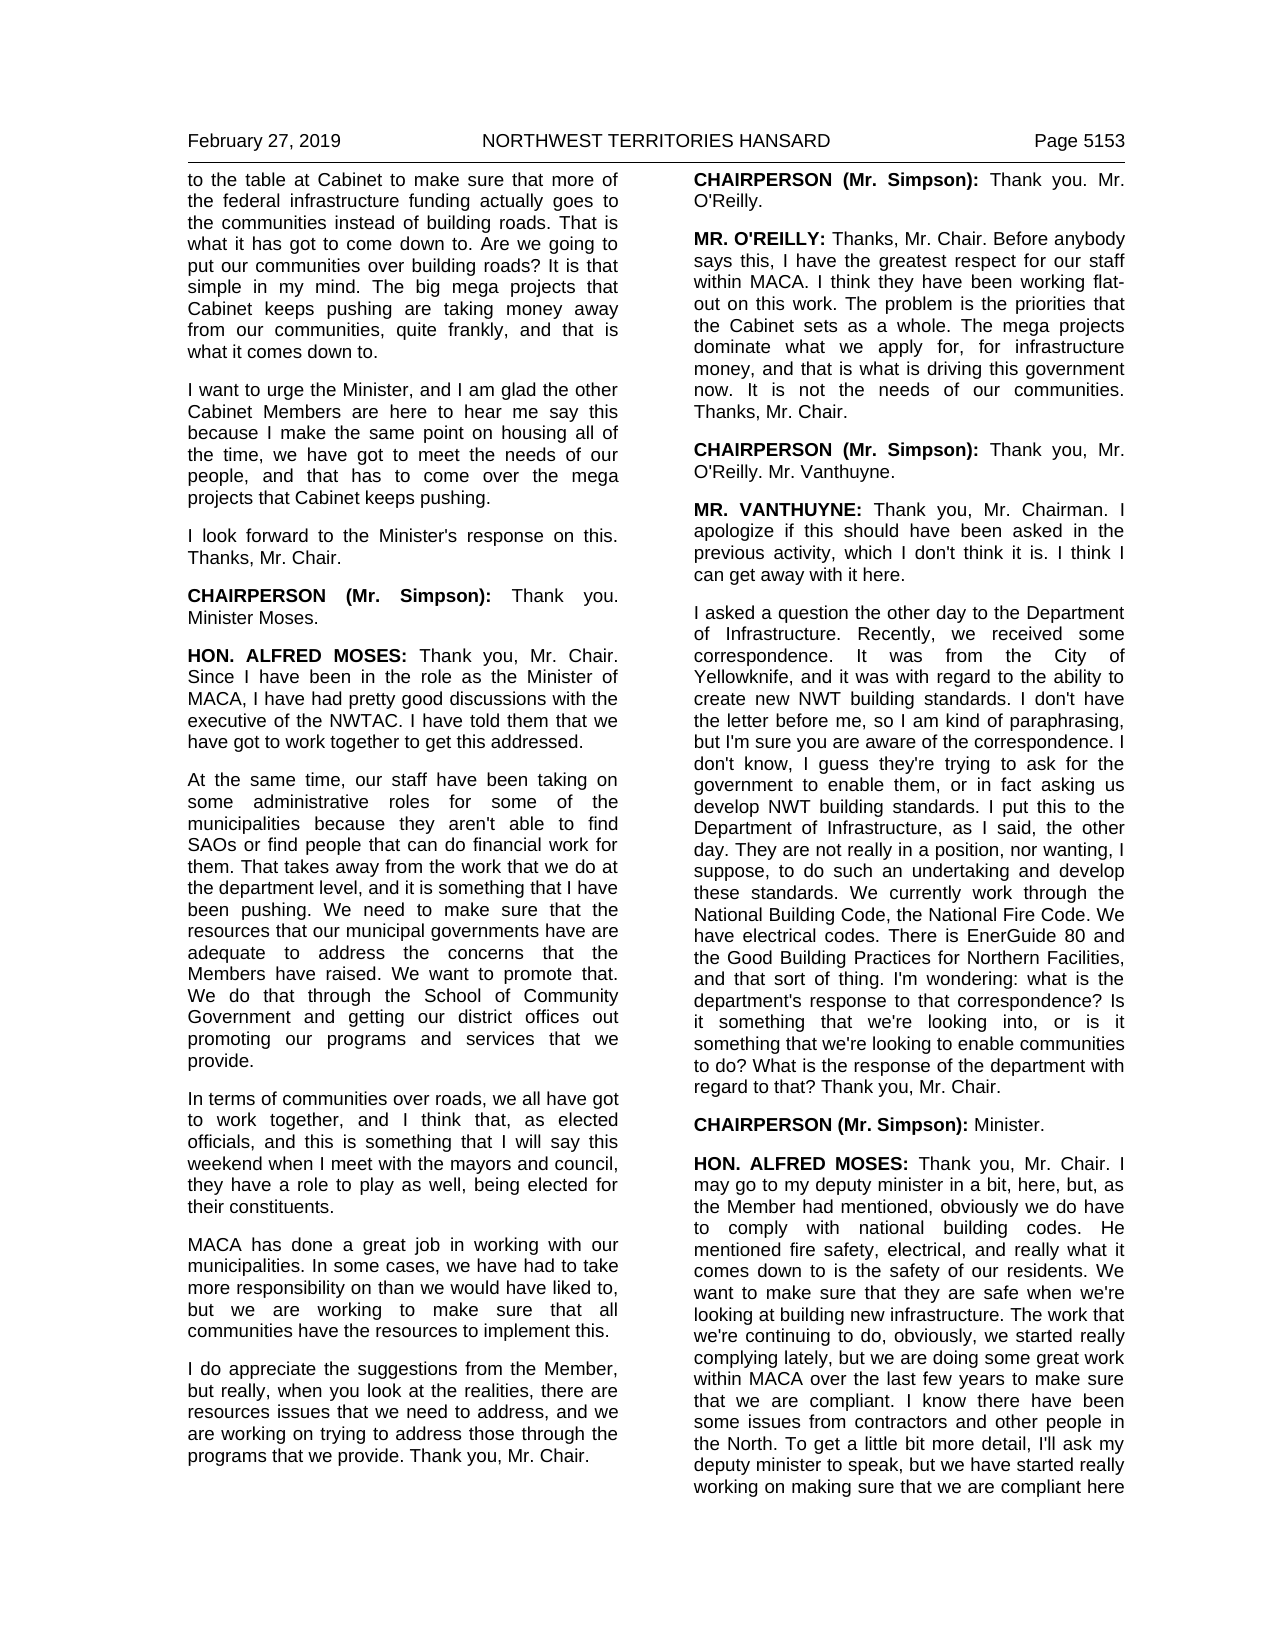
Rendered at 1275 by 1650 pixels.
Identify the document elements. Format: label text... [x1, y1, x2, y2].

text I want to urge the Minister, and I am glad the other Cabinet Members are here to hear me say this because I make the same point on housing all of the time, we have got to meet the needs of our people, and that has to come over the mega projects that Cabinet keeps pushing. [187, 379, 619, 508]
text CHAIRPERSON (Mr. Simpson): Minister. [694, 1114, 1125, 1136]
text I asked a question the other day to the Department of Infrastructure. Recently, we received some correspondence. It was from the City of Yellowknife, and it was with regard to the ability to create new NWT building standards. I don't have the letter before me, so I am kind of paraphrasing, but I'm sure you are aware of the correspondence. I don't know, I guess they're trying to ask for the government to enable them, or in fact asking us develop NWT building standards. I put this to the Department of Infrastructure, as I said, the other day. They are not really in a position, nor wanting, I suppose, to do such an undertaking and develop these standards. We currently work through the National Building Code, the National Fire Code. We have electrical codes. There is EnerGuide 80 and the Good Building Practices for Northern Facilities, and that sort of thing. I'm wondering: what is the department's response to that correspondence? Is it something that we're looking into, or is it something that we're looking to enable communities to do? What is the response of the department with regard to that? Thank you, Mr. Chair. [694, 602, 1125, 1097]
text At the same time, our staff have been taking on some administrative roles for some of the municipalities because they aren't able to find SAOs or find people that can do financial work for them. That takes away from the work that we do at the department level, and it is something that I have been pushing. We need to make sure that the resources that our municipal governments have are adequate to address the concerns that the Members have raised. We want to promote that. We do that through the School of Community Government and getting our district offices out promoting our programs and services that we provide. [187, 769, 619, 1071]
text MR. VANTHUYNE: Thank you, Mr. Chairman. I apologize if this should have been asked in the previous activity, which I don't think it is. I think I can get away with it here. [694, 499, 1125, 585]
text CHAIRPERSON (Mr. Simpson): Thank you. Mr. O'Reilly. [694, 168, 1125, 211]
text I do appreciate the suggestions from the Member, but really, when you look at the realities, there are resources issues that we need to address, and we are working on trying to address those through the programs that we provide. Thank you, Mr. Chair. [187, 1358, 619, 1466]
text MR. O'REILLY: Thanks, Mr. Chair. Before anybody says this, I have the greatest respect for our staff within MACA. I think they have been working flat-out on this work. The problem is the priorities that the Cabinet sets as a whole. The mega projects dominate what we apply for, for infrastructure money, and that is what is driving this government now. It is not the needs of our communities. Thanks, Mr. Chair. [694, 228, 1125, 422]
text In terms of communities over roads, we all have got to work together, and I think that, as elected officials, and this is something that I will say this weekend when I meet with the mayors and council, they have a role to play as well, being elected for their constituents. [187, 1088, 619, 1217]
text I look forward to the Minister's response on this. Thanks, Mr. Chair. [187, 525, 619, 568]
text HON. ALFRED MOSES: Thank you, Mr. Chair. Since I have been in the role as the Minister of MACA, I have had pretty good discussions with the executive of the NWTAC. I have told them that we have got to work together to get this addressed. [187, 645, 619, 752]
text CHAIRPERSON (Mr. Simpson): Thank you. Minister Moses. [187, 585, 619, 628]
text MACA has done a great job in working with our municipalities. In some cases, we have had to take more responsibility on than we would have liked to, but we are working to make sure that all communities have the resources to implement this. [187, 1234, 619, 1342]
text CHAIRPERSON (Mr. Simpson): Thank you, Mr. O'Reilly. Mr. Vanthuyne. [694, 439, 1125, 482]
